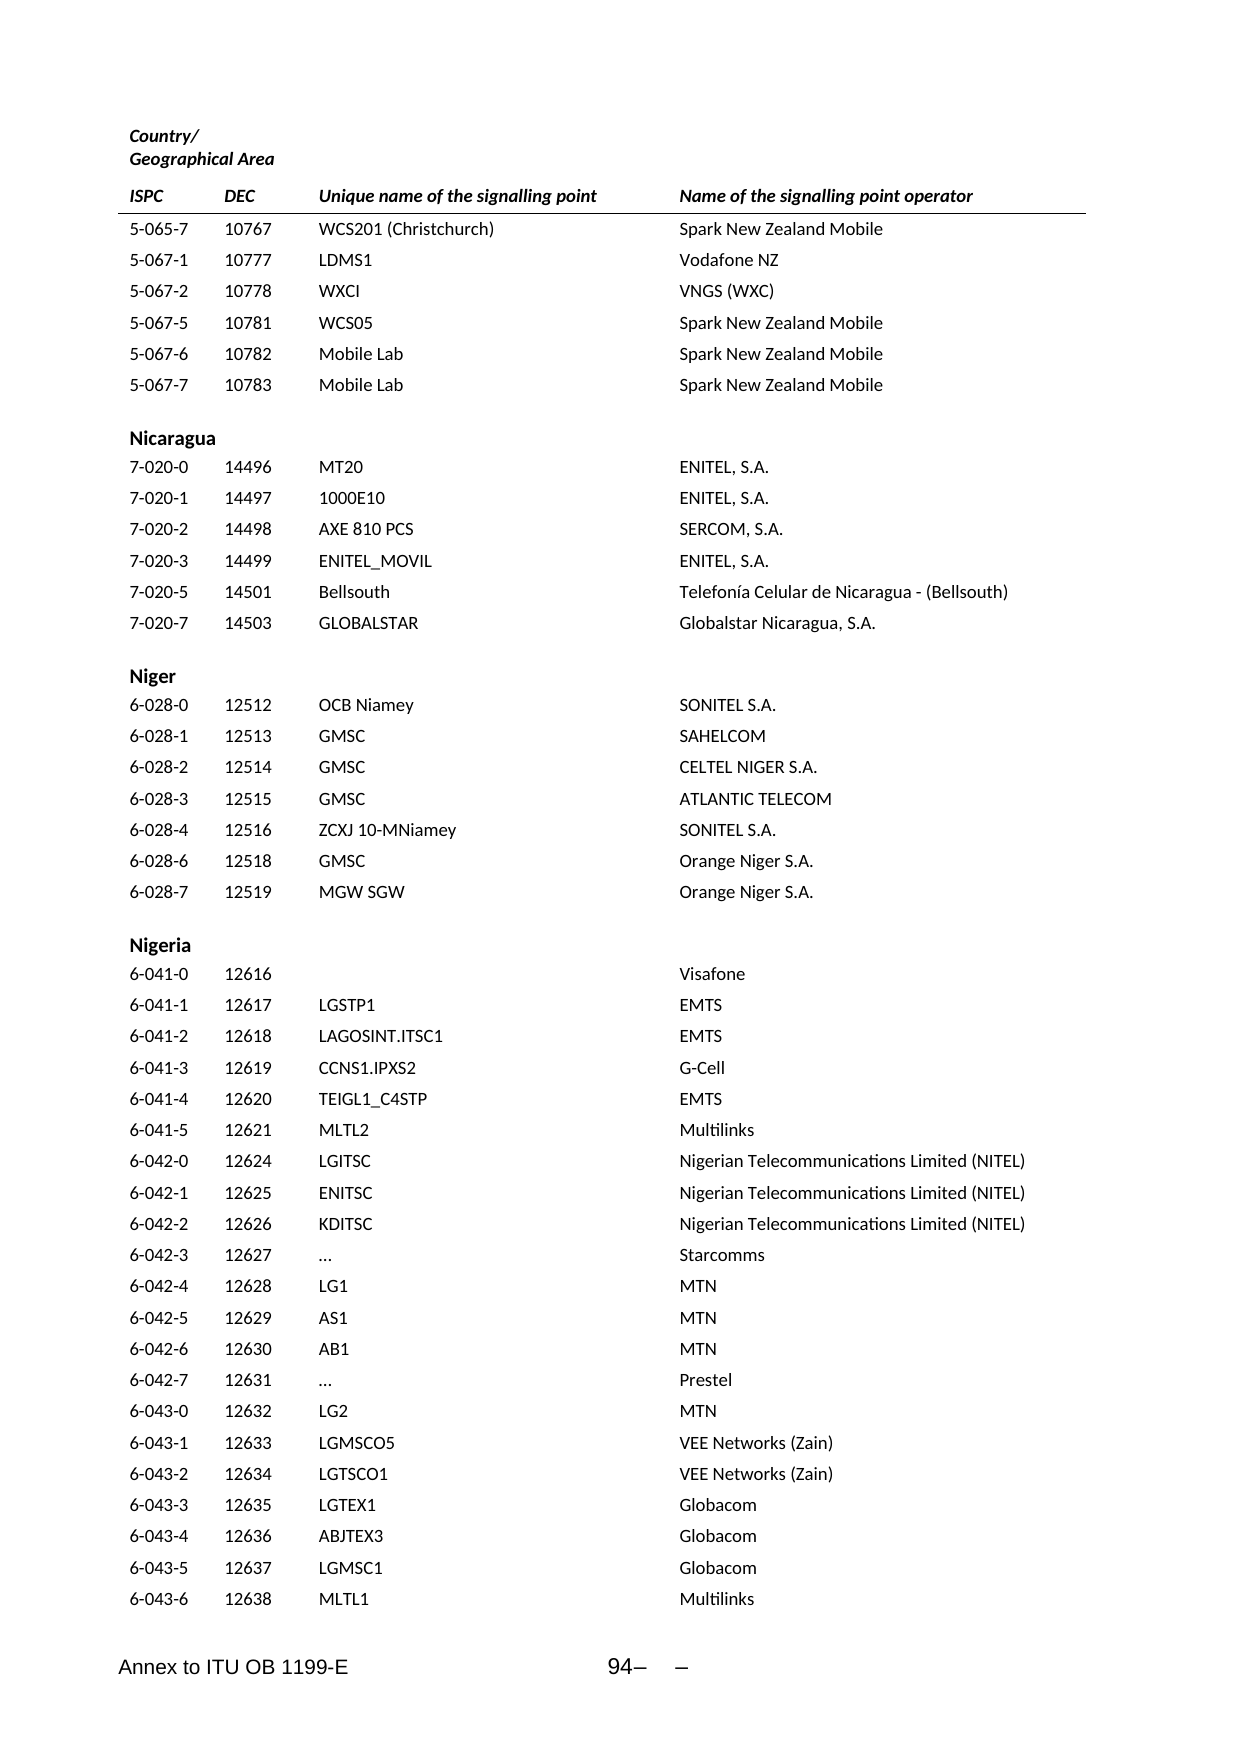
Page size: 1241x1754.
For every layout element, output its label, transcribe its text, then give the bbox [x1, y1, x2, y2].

table_cell ISPC [118, 176, 213, 213]
table_header Country/ Geographical Area [118, 118, 307, 176]
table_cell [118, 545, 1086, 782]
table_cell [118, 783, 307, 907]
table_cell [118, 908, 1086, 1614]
table_header Unique name of the signalling point [308, 118, 668, 213]
table_cell DEC [213, 176, 307, 213]
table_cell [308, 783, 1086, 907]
table_header Name of the signalling point operator [668, 118, 1086, 213]
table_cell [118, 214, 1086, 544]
